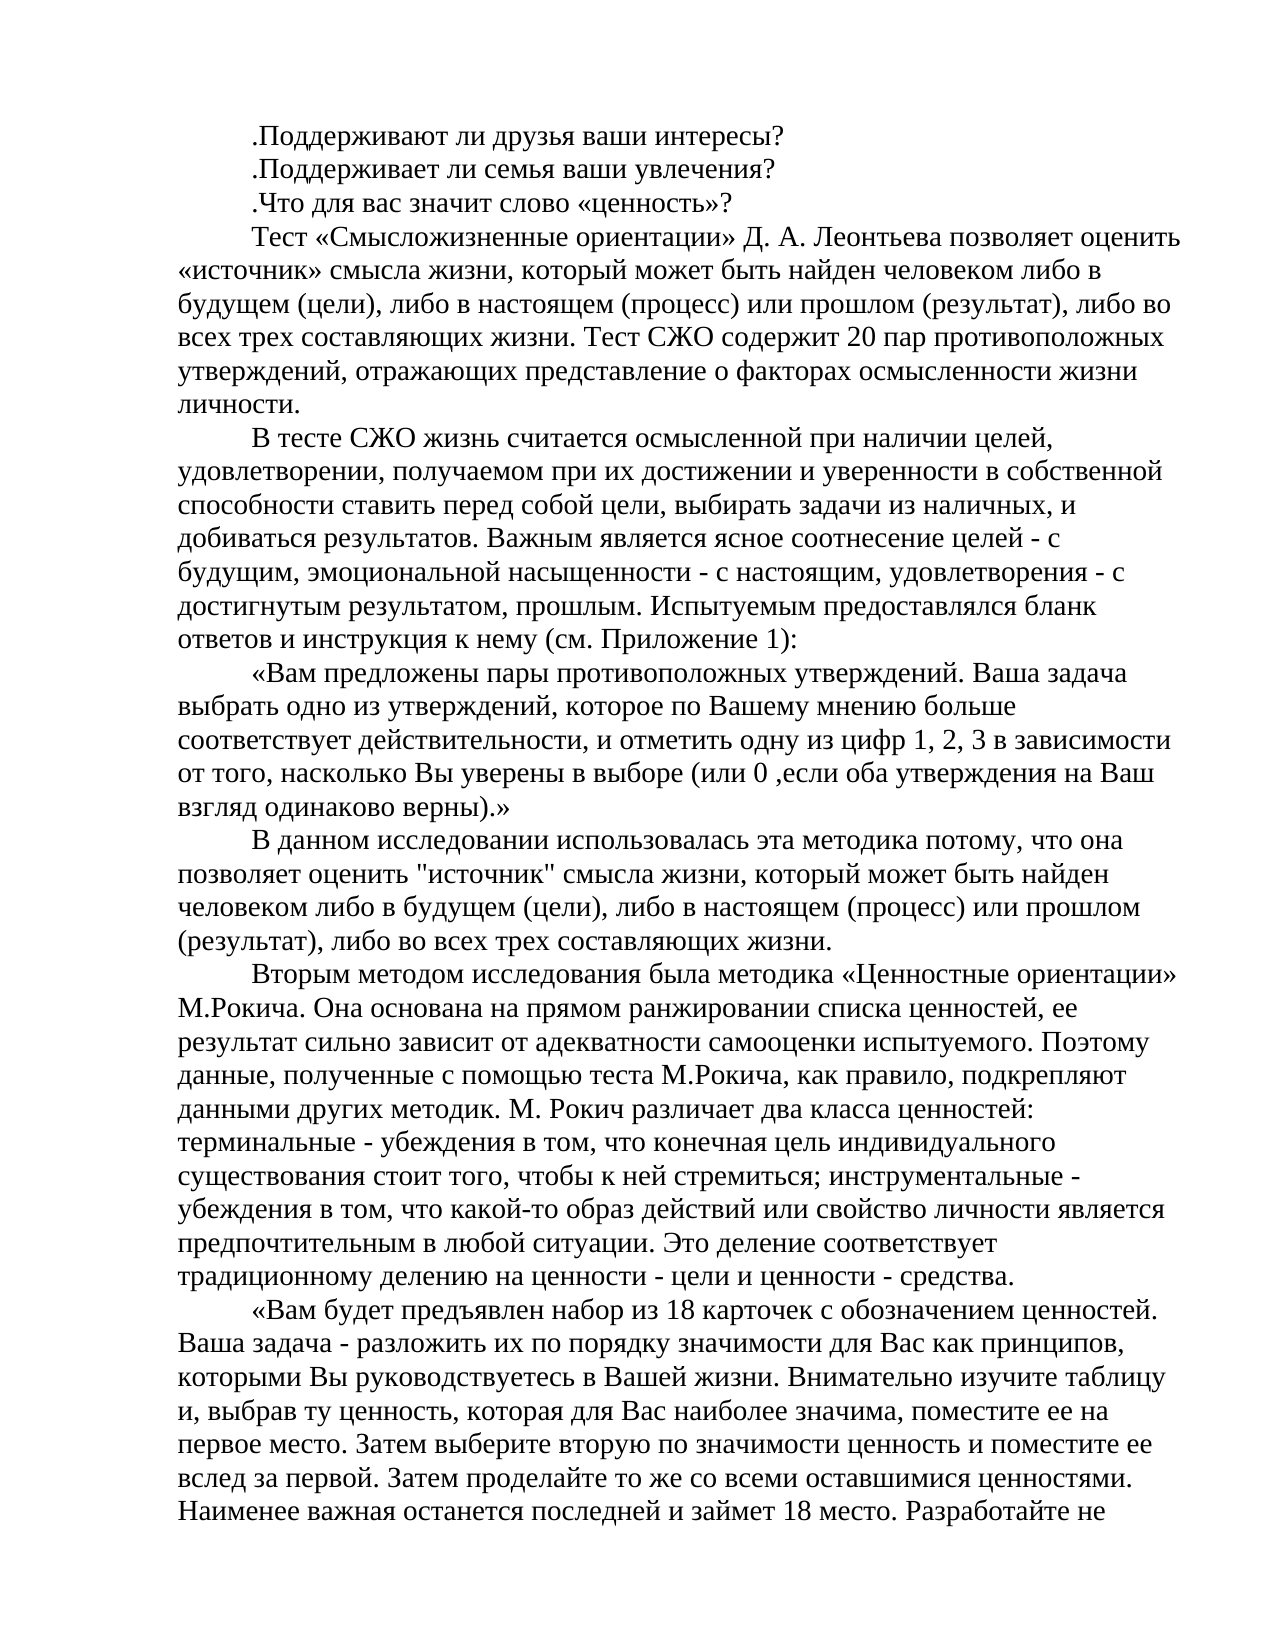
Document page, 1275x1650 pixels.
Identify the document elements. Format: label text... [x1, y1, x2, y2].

text Тест «Смысложизненные ориентации» Д. А. Леонтьева позволяет оценить «источник» смысла жизни, который может быть найден человеком либо в будущем (цели), либо в настоящем (процесс) или прошлом (результат), либо во всех трех составляющих жизни. Тест СЖО содержит 20 пар противоположных утверждений, отражающих представление о факторах осмысленности жизни личности. [177, 219, 1186, 420]
text .Что для вас значит слово «ценность»? [177, 185, 1186, 219]
text В данном исследовании использовалась эта методика потому, что она позволяет оценить "источник" смысла жизни, который может быть найден человеком либо в будущем (цели), либо в настоящем (процесс) или прошлом (результат), либо во всех трех составляющих жизни. [177, 822, 1186, 957]
text «Вам предложены пары противоположных утверждений. Ваша задача выбрать одно из утверждений, которое по Вашему мнению больше соответствует действительности, и отметить одну из цифр 1, 2, 3 в зависимости от того, насколько Вы уверены в выборе (или 0 ,если оба утверждения на Ваш взгляд одинаково верны).» [177, 655, 1186, 822]
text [177, 1292, 1186, 1527]
text .Поддерживает ли семья ваши увлечения? [177, 152, 1186, 185]
text .Поддерживают ли друзья ваши интересы? [177, 118, 1186, 152]
text Вторым методом исследования была методика «Ценностные ориентации» М.Рокича. Она основана на прямом ранжировании списка ценностей, ее результат сильно зависит от адекватности самооценки испытуемого. Поэтому данные, полученные с помощью теста М.Рокича, как правило, подкрепляют данными других методик. М. Рокич различает два класса ценностей: терминальные - убеждения в том, что конечная цель индивидуального существования стоит того, чтобы к ней стремиться; инструментальные - убеждения в том, что какой-то образ действий или свойство личности является предпочтительным в любой ситуации. Это деление соответствует традиционному делению на ценности - цели и ценности - средства. [177, 957, 1186, 1292]
text В тесте СЖО жизнь считается осмысленной при наличии целей, удовлетворении, получаемом при их достижении и уверенности в собственной способности ставить перед собой цели, выбирать задачи из наличных, и добиваться результатов. Важным является ясное соотнесение целей - с будущим, эмоциональной насыщенности - с настоящим, удовлетворения - с достигнутым результатом, прошлым. Испытуемым предоставлялся бланк ответов и инструкция к нему (см. Приложение 1): [177, 420, 1186, 655]
